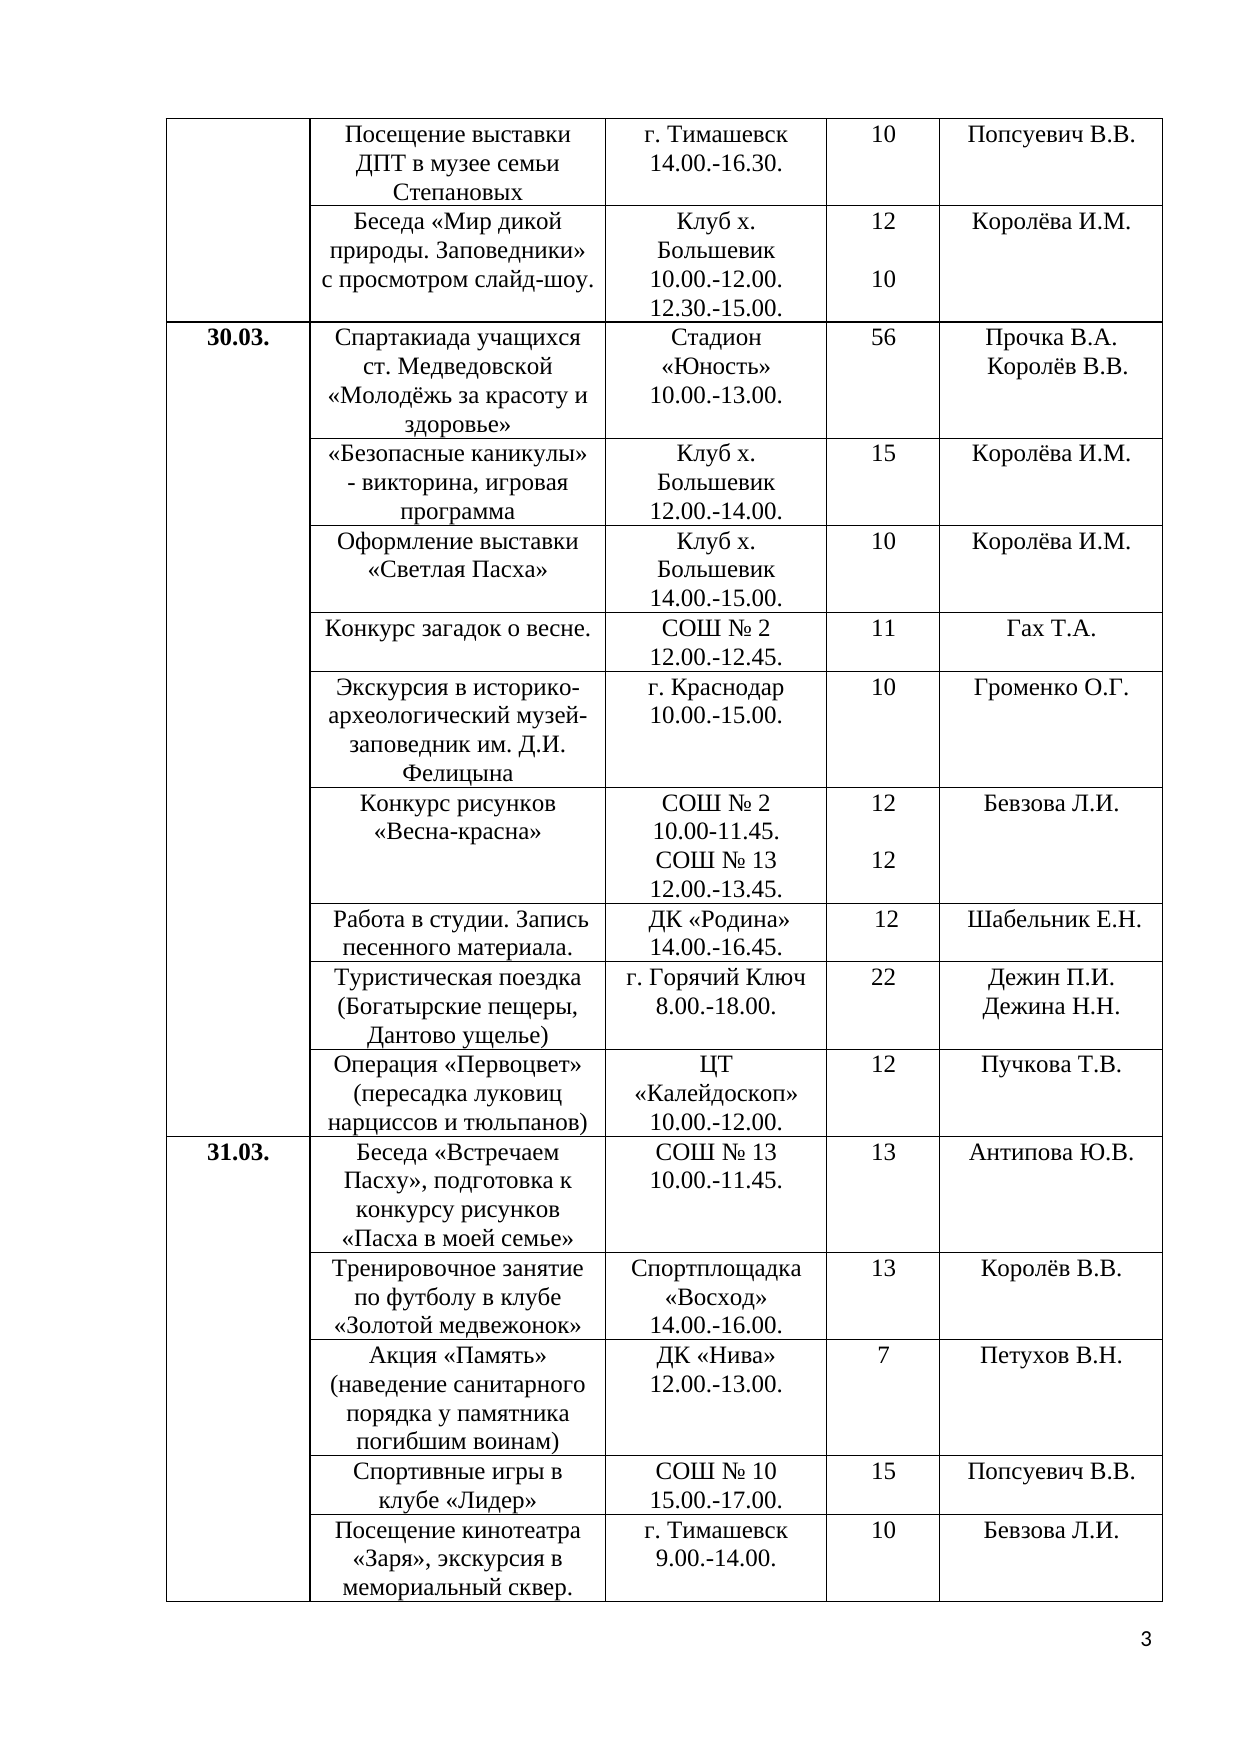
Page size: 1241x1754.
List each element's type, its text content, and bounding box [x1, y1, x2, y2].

table_cell Клуб х. Большевик 14.00.-15.00. [606, 526, 826, 612]
table_cell г. Краснодар 10.00.-15.00. [606, 672, 826, 787]
table_cell 13 [827, 1253, 939, 1339]
table_cell 56 [827, 323, 939, 437]
table_cell Операция «Первоцвет» (пересадка луковиц нарциссов и тюльпанов) [311, 1050, 605, 1136]
table_cell ЦТ «Калейдоскоп» 10.00.-12.00. [606, 1050, 826, 1136]
table_cell г. Горячий Ключ 8.00.-18.00. [606, 962, 826, 1048]
table_cell 10 [827, 1515, 939, 1601]
table_cell Акция «Память» (наведение санитарного порядка у памятника погибшим воинам) [311, 1340, 605, 1455]
table_cell Посещение кинотеатра «Заря», экскурсия в мемориальный сквер. [311, 1515, 605, 1601]
table_cell Клуб х. Большевик 10.00.-12.00. 12.30.-15.00. [606, 206, 826, 321]
table_cell 12 10 [827, 206, 939, 321]
table_cell Спартакиада учащихся ст. Медведовской «Молодёжь за красоту и здоровье» [311, 323, 605, 437]
table_cell 31.03. [167, 1137, 309, 1601]
table_cell Пучкова Т.В. [940, 1050, 1162, 1136]
table_cell Работа в студии. Запись песенного материала. [311, 904, 605, 961]
table_cell 10 [827, 119, 939, 205]
table_cell 7 [827, 1340, 939, 1455]
table_cell Королёва И.М. [940, 439, 1162, 525]
table_cell Посещение выставки ДПТ в музее семьи Степановых [311, 119, 605, 205]
table_cell 12 12 [827, 788, 939, 903]
table_cell Туристическая поездка (Богатырские пещеры, Дантово ущелье) [311, 962, 605, 1048]
table_cell 13 [827, 1137, 939, 1252]
table_cell Экскурсия в историко-археологический музей-заповедник им. Д.И. Фелицына [311, 672, 605, 787]
table_cell Петухов В.Н. [940, 1340, 1162, 1455]
table_cell Попсуевич В.В. [940, 119, 1162, 205]
table_cell «Безопасные каникулы» - викторина, игровая программа [311, 439, 605, 525]
table_cell СОШ № 2 12.00.-12.45. [606, 613, 826, 671]
table_cell Королёв В.В. [940, 1253, 1162, 1339]
table_cell ДК «Нива» 12.00.-13.00. [606, 1340, 826, 1455]
table_cell г. Тимашевск 14.00.-16.30. [606, 119, 826, 205]
table_cell 10 [827, 672, 939, 787]
table_cell СОШ № 13 10.00.-11.45. [606, 1137, 826, 1252]
table_cell 15 [827, 1456, 939, 1514]
table_cell Стадион «Юность» 10.00.-13.00. [606, 323, 826, 437]
table_cell Дежин П.И. Дежина Н.Н. [940, 962, 1162, 1048]
table_cell Гах Т.А. [940, 613, 1162, 671]
table_cell Конкурс рисунков «Весна-красна» [311, 788, 605, 903]
table_cell Королёва И.М. [940, 526, 1162, 612]
table_cell Оформление выставки «Светлая Пасха» [311, 526, 605, 612]
table_cell Бевзова Л.И. [940, 1515, 1162, 1601]
table_cell Громенко О.Г. [940, 672, 1162, 787]
table_cell Спортивные игры в клубе «Лидер» [311, 1456, 605, 1514]
table_cell ДК «Родина» 14.00.-16.45. [606, 904, 826, 961]
table_cell Антипова Ю.В. [940, 1137, 1162, 1252]
table_cell 22 [827, 962, 939, 1048]
table_cell Беседа «Встречаем Пасху», подготовка к конкурсу рисунков «Пасха в моей семье» [311, 1137, 605, 1252]
table_cell Бевзова Л.И. [940, 788, 1162, 903]
table_cell Попсуевич В.В. [940, 1456, 1162, 1514]
table_cell СОШ № 10 15.00.-17.00. [606, 1456, 826, 1514]
table_cell Шабельник Е.Н. [940, 904, 1162, 961]
table_cell 11 [827, 613, 939, 671]
table_cell Конкурс загадок о весне. [311, 613, 605, 671]
table_cell Беседа «Мир дикой природы. Заповедники» с просмотром слайд-шоу. [311, 206, 605, 321]
table_cell 12 [827, 904, 939, 961]
table_cell г. Тимашевск 9.00.-14.00. [606, 1515, 826, 1601]
table_cell 30.03. [167, 323, 309, 1136]
table_cell СОШ № 2 10.00-11.45. СОШ № 13 12.00.-13.45. [606, 788, 826, 903]
table_cell 10 [827, 526, 939, 612]
table_cell 15 [827, 439, 939, 525]
table_cell Прочка В.А. Королёв В.В. [940, 323, 1162, 437]
table_cell Королёва И.М. [940, 206, 1162, 321]
table_cell Спортплощадка «Восход» 14.00.-16.00. [606, 1253, 826, 1339]
table_cell 12 [827, 1050, 939, 1136]
table_cell Тренировочное занятие по футболу в клубе «Золотой медвежонок» [311, 1253, 605, 1339]
table_cell Клуб х. Большевик 12.00.-14.00. [606, 439, 826, 525]
